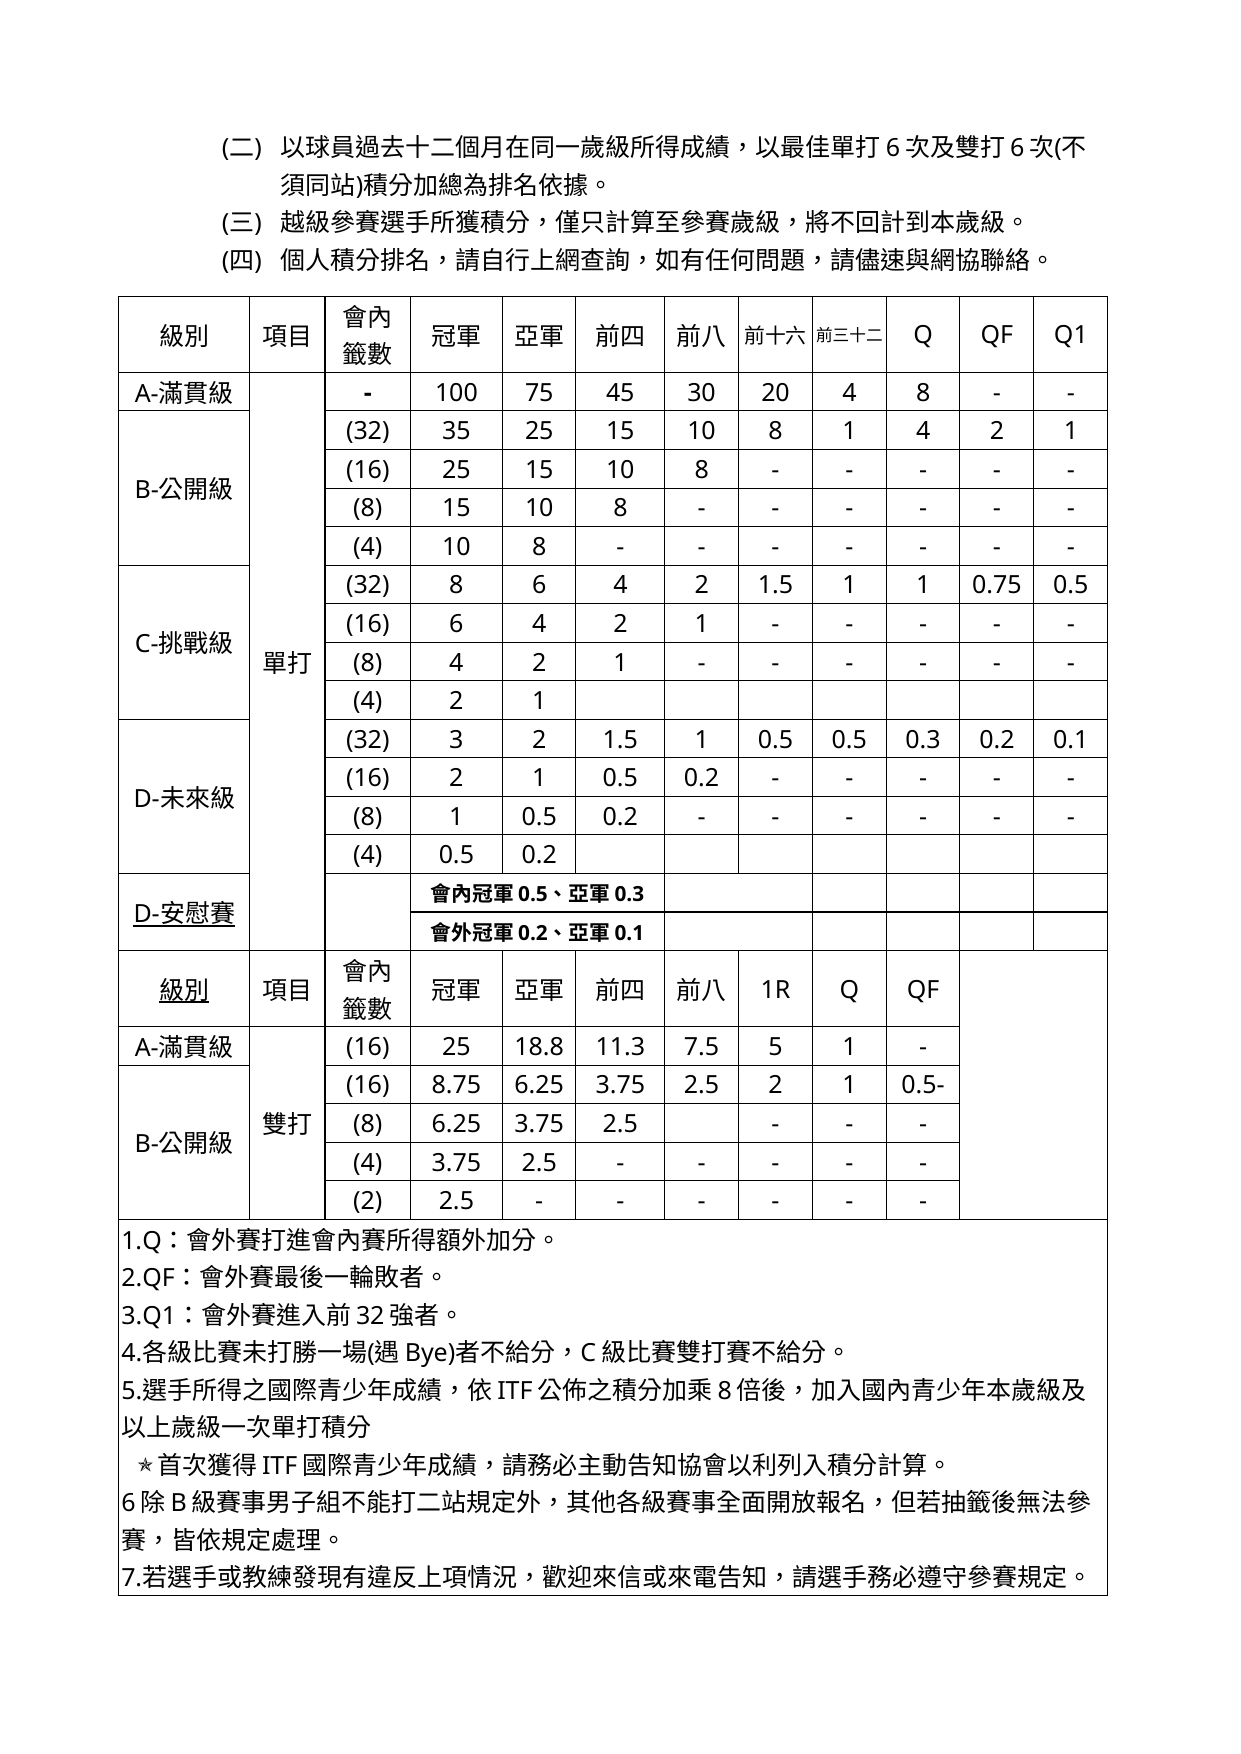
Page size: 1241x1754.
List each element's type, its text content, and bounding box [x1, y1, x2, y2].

table_cell 1R [739, 951, 812, 1026]
table_cell - [1034, 489, 1107, 526]
table_cell 6 [411, 604, 502, 642]
table_cell (32) [326, 411, 410, 449]
table_cell 35 [411, 411, 502, 449]
table_cell 8 [887, 373, 959, 410]
table_cell (8) [326, 797, 410, 834]
table_cell 級別 [119, 951, 249, 1026]
table_cell 項目 [250, 951, 324, 1026]
table_cell (8) [326, 1104, 410, 1142]
table_cell - [887, 1027, 959, 1064]
table_cell 1 [576, 643, 664, 680]
table_cell - [739, 643, 812, 680]
table_cell 亞軍 [503, 951, 575, 1026]
table_cell 0.2 [665, 758, 738, 796]
table_cell [665, 835, 738, 873]
table_cell - [665, 1143, 738, 1180]
table_cell 0.5 [411, 835, 502, 873]
table_header QF [960, 297, 1033, 372]
table_cell 10 [665, 411, 738, 449]
table_header 項目 [250, 297, 324, 372]
table_cell - [813, 489, 886, 526]
table_cell 15 [503, 450, 575, 487]
table_cell Q [813, 951, 886, 1026]
table_cell - [665, 1181, 738, 1219]
table_cell (4) [326, 681, 410, 719]
table_cell 1.5 [576, 720, 664, 757]
table_cell - [1034, 527, 1107, 564]
table_cell (16) [326, 1027, 410, 1064]
table_cell D-安慰賽 [119, 874, 249, 950]
list 以球員過去十二個月在同一歲級所得成績，以最佳單打6次及雙打6次(不須同站)積分加總為排名依據。 [222, 127, 1107, 202]
table_cell 1 [665, 604, 738, 642]
table_cell [739, 835, 812, 873]
table_cell B-公開級 [119, 1066, 249, 1219]
table_cell 3.75 [576, 1066, 664, 1103]
table_cell - [887, 758, 959, 796]
table_cell (4) [326, 835, 410, 873]
table_cell 6.25 [503, 1066, 575, 1103]
table_cell - [887, 450, 959, 487]
table_cell [665, 1104, 738, 1142]
table_header 前三十二 [813, 297, 886, 372]
table_cell - [887, 797, 959, 834]
table_cell 2 [739, 1066, 812, 1103]
table_header Q [887, 297, 959, 372]
table_cell - [887, 527, 959, 564]
table_cell - [887, 1181, 959, 1219]
table_cell - [960, 643, 1033, 680]
table_cell 4 [887, 411, 959, 449]
table_header 前八 [665, 297, 738, 372]
table_cell 0.5- [887, 1066, 959, 1103]
table_cell 0.75 [960, 566, 1033, 603]
table_cell 0.5 [739, 720, 812, 757]
table_cell 1 [813, 1066, 886, 1103]
table_cell [960, 951, 1107, 1219]
table_cell - [960, 604, 1033, 642]
table_header 冠軍 [411, 297, 502, 372]
table_cell 8 [411, 566, 502, 603]
table_cell 10 [503, 489, 575, 526]
table_cell - [576, 1181, 664, 1219]
table_cell 前八 [665, 951, 738, 1026]
table_cell 4 [503, 604, 575, 642]
table_cell - [739, 489, 812, 526]
list 越級參賽選手所獲積分，僅只計算至參賽歲級，將不回計到本歲級。 [222, 202, 1107, 239]
table_cell [887, 681, 959, 719]
table_cell - [739, 1104, 812, 1142]
table_cell [665, 681, 738, 719]
table_cell [576, 835, 664, 873]
table_cell - [1034, 450, 1107, 487]
table_cell 1 [411, 797, 502, 834]
table_cell (4) [326, 527, 410, 564]
table_cell 雙打 [250, 1027, 324, 1219]
table_cell 冠軍 [411, 951, 502, 1026]
table_cell B-公開級 [119, 411, 249, 564]
table_cell 2 [411, 758, 502, 796]
table_cell - [813, 604, 886, 642]
table_cell (8) [326, 489, 410, 526]
table_cell 2.5 [576, 1104, 664, 1142]
table_cell 6 [503, 566, 575, 603]
table_cell 25 [411, 450, 502, 487]
table_cell (32) [326, 720, 410, 757]
table_cell 15 [411, 489, 502, 526]
table_cell - [960, 797, 1033, 834]
table_cell 會內 籤數 [326, 951, 410, 1026]
table_cell 1 [1034, 411, 1107, 449]
table_cell (32) [326, 566, 410, 603]
table_cell 1 [887, 566, 959, 603]
table_cell 3 [411, 720, 502, 757]
table_header 級別 [119, 297, 249, 372]
table_cell 75 [503, 373, 575, 410]
table_cell [813, 835, 886, 873]
table_cell 0.5 [813, 720, 886, 757]
table_cell [887, 874, 959, 911]
table_cell [665, 913, 812, 950]
table_cell (2) [326, 1181, 410, 1219]
table_cell - [887, 1143, 959, 1180]
table_cell 10 [576, 450, 664, 487]
table_cell - [813, 450, 886, 487]
table_cell [1034, 913, 1107, 950]
table_cell - [1034, 797, 1107, 834]
table_cell 7.5 [665, 1027, 738, 1064]
table_cell 5 [739, 1027, 812, 1064]
table_cell 18.8 [503, 1027, 575, 1064]
table_cell 單打 [250, 373, 324, 950]
table_cell 0.5 [576, 758, 664, 796]
table_header 前四 [576, 297, 664, 372]
table_cell 4 [411, 643, 502, 680]
table_cell - [739, 1143, 812, 1180]
table_cell 0.3 [887, 720, 959, 757]
table_cell [326, 874, 410, 950]
table_cell - [503, 1181, 575, 1219]
table_cell - [813, 643, 886, 680]
table_cell 8 [503, 527, 575, 564]
table_cell 25 [411, 1027, 502, 1064]
table_cell [576, 681, 664, 719]
table_header Q1 [1034, 297, 1107, 372]
table_cell C-挑戰級 [119, 566, 249, 719]
table_cell 2.5 [665, 1066, 738, 1103]
table_cell 1.5 [739, 566, 812, 603]
table_cell - [813, 1104, 886, 1142]
table_cell 100 [411, 373, 502, 410]
table_cell - [887, 604, 959, 642]
table_cell (16) [326, 1066, 410, 1103]
table_cell 3.75 [411, 1143, 502, 1180]
table_cell A-滿貫級 [119, 373, 249, 410]
table_cell - [960, 527, 1033, 564]
table_cell (4) [326, 1143, 410, 1180]
table_cell 1 [813, 411, 886, 449]
table_cell - [813, 1181, 886, 1219]
table_cell 8 [576, 489, 664, 526]
table_cell - [887, 643, 959, 680]
table_header 亞軍 [503, 297, 575, 372]
table_cell 8 [739, 411, 812, 449]
table_cell 2.5 [411, 1181, 502, 1219]
table_cell 45 [576, 373, 664, 410]
table_cell [887, 835, 959, 873]
table_cell 2 [503, 720, 575, 757]
table_cell 1 [813, 1027, 886, 1064]
table_cell - [739, 797, 812, 834]
table_cell - [739, 450, 812, 487]
table_cell (16) [326, 758, 410, 796]
table_cell 25 [503, 411, 575, 449]
table_cell A-滿貫級 [119, 1027, 249, 1064]
table_cell - [739, 758, 812, 796]
table_cell 1 [503, 758, 575, 796]
table_header 前十六 [739, 297, 812, 372]
table_cell - [665, 527, 738, 564]
table_cell - [665, 643, 738, 680]
table_cell - [665, 489, 738, 526]
table_cell (16) [326, 604, 410, 642]
table_cell 10 [411, 527, 502, 564]
table_cell [1034, 681, 1107, 719]
table_cell 會外冠軍0.2、亞軍0.1 [411, 913, 664, 950]
table_cell [813, 874, 886, 911]
table_cell - [665, 797, 738, 834]
table_cell - [960, 758, 1033, 796]
table_cell - [1034, 373, 1107, 410]
table_cell - [960, 373, 1033, 410]
table_cell 會內冠軍0.5、亞軍0.3 [411, 874, 664, 911]
table_cell - [813, 797, 886, 834]
table_cell QF [887, 951, 959, 1026]
table_cell [1034, 874, 1107, 911]
table_cell 4 [576, 566, 664, 603]
table_cell 1 [813, 566, 886, 603]
table_cell 2.5 [503, 1143, 575, 1180]
table_cell - [960, 450, 1033, 487]
table_cell 2 [665, 566, 738, 603]
table_cell 2 [503, 643, 575, 680]
table_cell 0.5 [1034, 566, 1107, 603]
table_cell D-未來級 [119, 720, 249, 873]
list 個人積分排名，請自行上網查詢，如有任何問題，請儘速與網協聯絡。 [222, 239, 1107, 277]
table_cell - [813, 1143, 886, 1180]
table_cell (8) [326, 643, 410, 680]
table_cell - [887, 1104, 959, 1142]
table_cell 15 [576, 411, 664, 449]
table_cell 0.2 [960, 720, 1033, 757]
table_cell - [887, 489, 959, 526]
table_cell - [1034, 758, 1107, 796]
table_cell (16) [326, 450, 410, 487]
table_cell - [739, 1181, 812, 1219]
table_cell [813, 681, 886, 719]
table_cell 0.5 [503, 797, 575, 834]
table_cell - [576, 1143, 664, 1180]
table_cell 0.2 [576, 797, 664, 834]
table_cell [1034, 835, 1107, 873]
table_cell [960, 835, 1033, 873]
table_cell 6.25 [411, 1104, 502, 1142]
table_cell 2 [576, 604, 664, 642]
table_cell 8 [665, 450, 738, 487]
table_cell 20 [739, 373, 812, 410]
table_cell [119, 1220, 1107, 1595]
table_cell [739, 681, 812, 719]
table_cell - [813, 758, 886, 796]
table_cell - [739, 604, 812, 642]
table_cell - [1034, 604, 1107, 642]
table_cell 30 [665, 373, 738, 410]
table_cell [665, 874, 812, 911]
table_cell - [1034, 643, 1107, 680]
table_cell 8.75 [411, 1066, 502, 1103]
table_cell 1 [503, 681, 575, 719]
table_cell - [576, 527, 664, 564]
table_cell - [739, 527, 812, 564]
table_cell [960, 681, 1033, 719]
table_cell 0.1 [1034, 720, 1107, 757]
table_cell 4 [813, 373, 886, 410]
table_cell - [960, 489, 1033, 526]
table_cell - [326, 373, 410, 410]
table_cell 前四 [576, 951, 664, 1026]
table_cell [813, 913, 886, 950]
table_cell 2 [411, 681, 502, 719]
table_header 會內 籤數 [326, 297, 410, 372]
table_cell [960, 874, 1033, 911]
table_cell 0.2 [503, 835, 575, 873]
table_cell [960, 913, 1033, 950]
table_cell 11.3 [576, 1027, 664, 1064]
table_cell - [813, 527, 886, 564]
table_cell [887, 913, 959, 950]
table_cell 2 [960, 411, 1033, 449]
table_cell 3.75 [503, 1104, 575, 1142]
table_cell 1 [665, 720, 738, 757]
